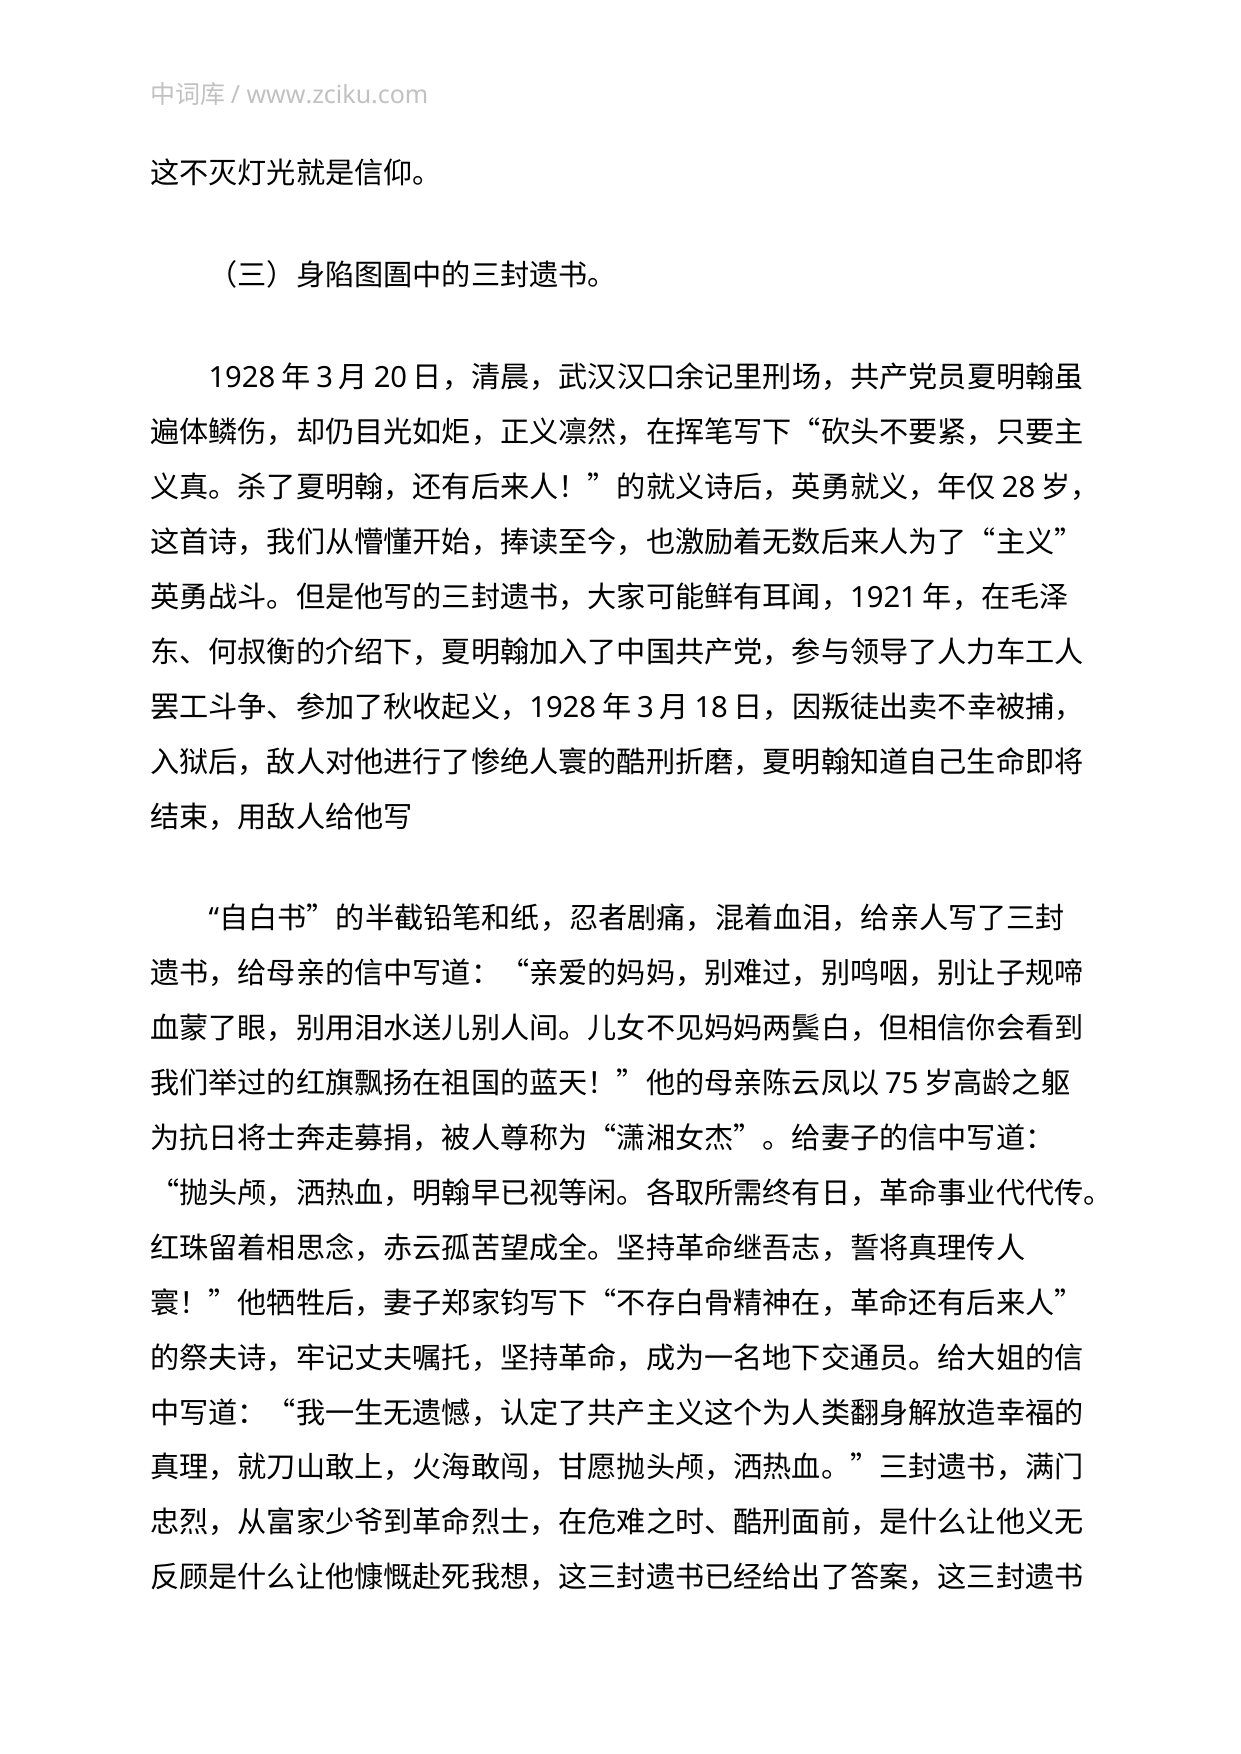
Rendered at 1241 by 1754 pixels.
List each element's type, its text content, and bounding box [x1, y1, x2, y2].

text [150, 895, 1090, 1596]
text （三）身陷图圄中的三封遗书。 [150, 252, 1090, 294]
text 1928年3月20日，清晨，武汉汉口余记里刑场，共产党员夏明翰虽遍体鳞伤，却仍目光如炬，正义凛然，在挥笔写下“砍头不要紧，只要主义真。杀了夏明翰，还有后来人！”的就义诗后，英勇就义，年仅28岁，这首诗，我们从懵懂开始，捧读至今，也激励着无数后来人为了“主义”英勇战斗。但是他写的三封遗书，大家可能鲜有耳闻，1921年，在毛泽东、何叔衡的介绍下，夏明翰加入了中国共产党，参与领导了人力车工人罢工斗争、参加了秋收起义，1928年3月18日，因叛徒出卖不幸被捕，入狱后，敌人对他进行了惨绝人寰的酷刑折磨，夏明翰知道自己生命即将结束，用敌人给他写 [150, 353, 1090, 835]
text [150, 150, 1090, 192]
